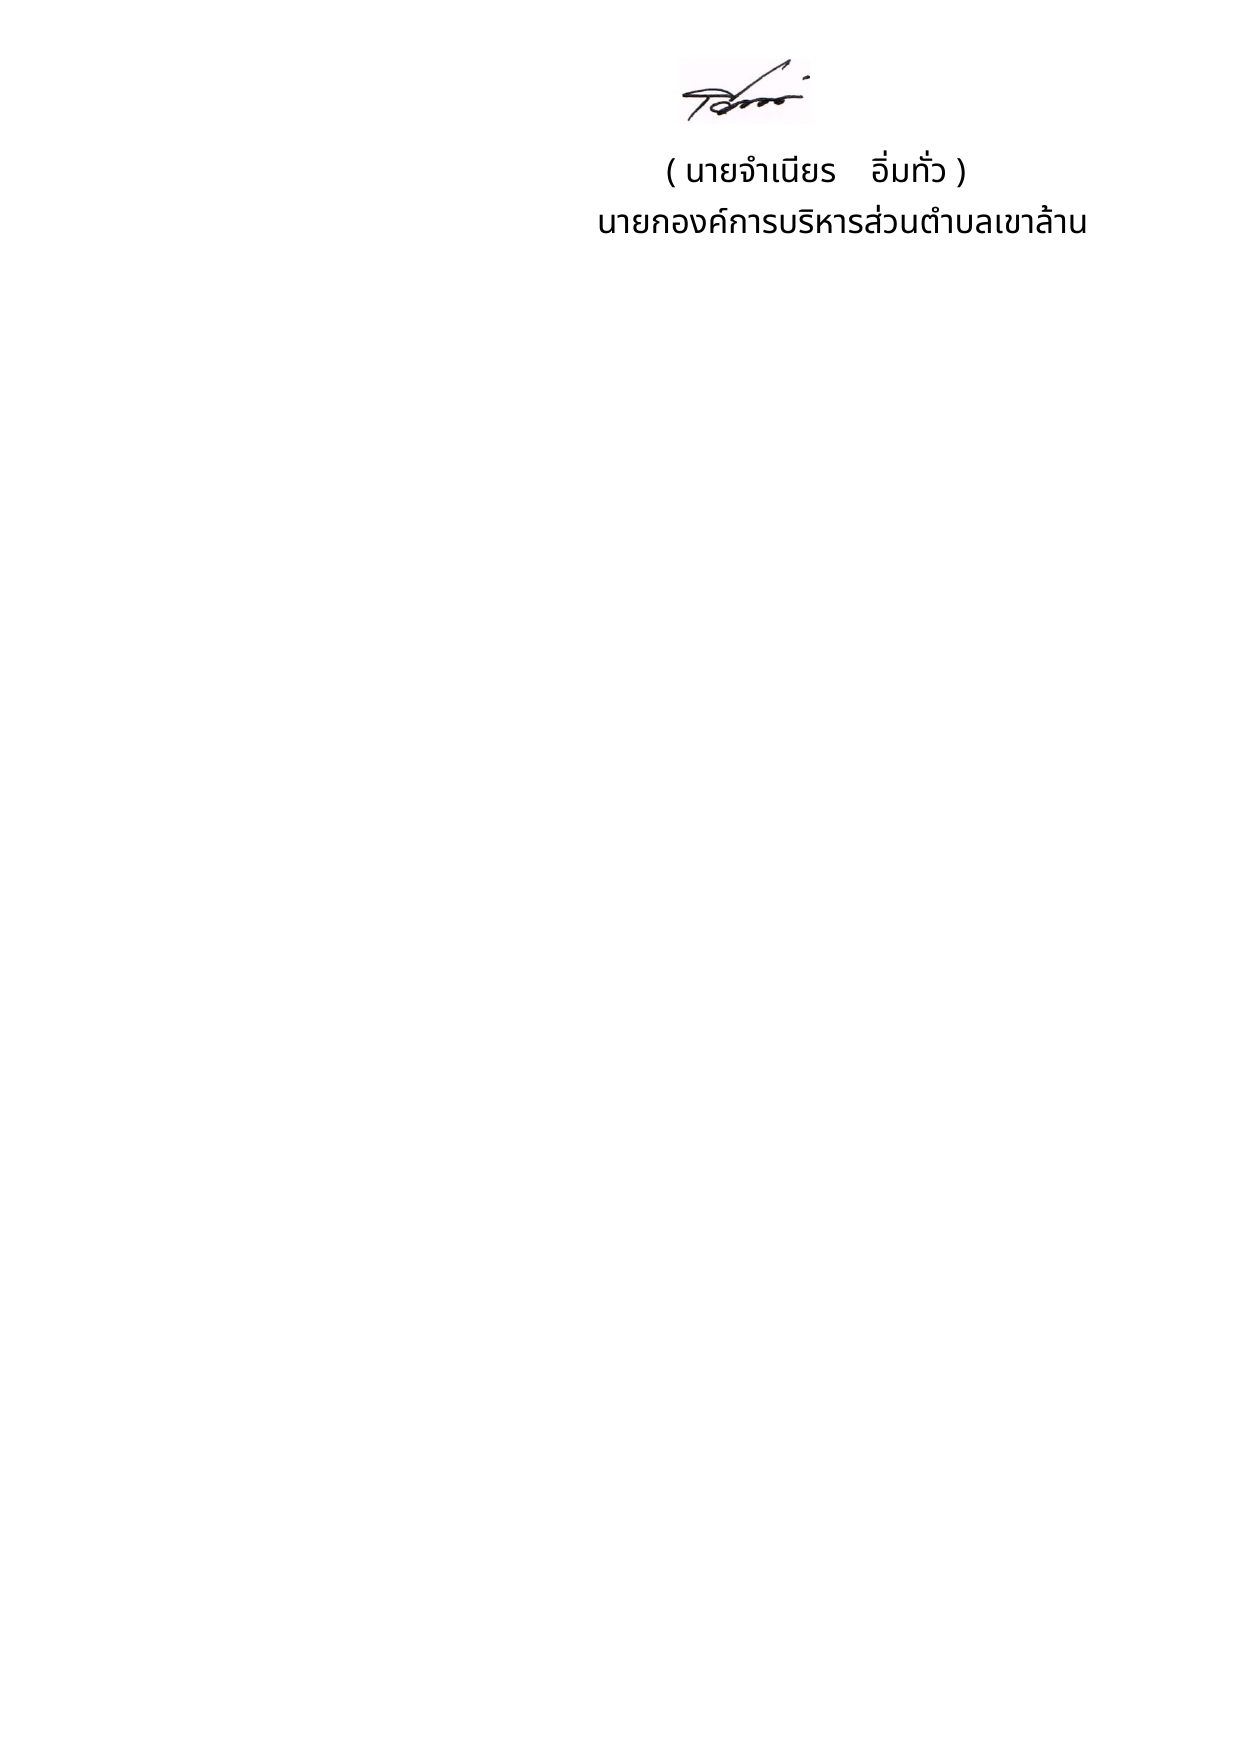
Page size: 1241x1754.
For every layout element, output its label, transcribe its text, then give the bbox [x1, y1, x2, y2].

text นายกองค์การบริหารส่วนตำบลเขาล้าน [187, 198, 1162, 248]
text ( นายจำเนียร อิ่มทั่ว ) [187, 147, 1162, 198]
picture [680, 59, 811, 124]
